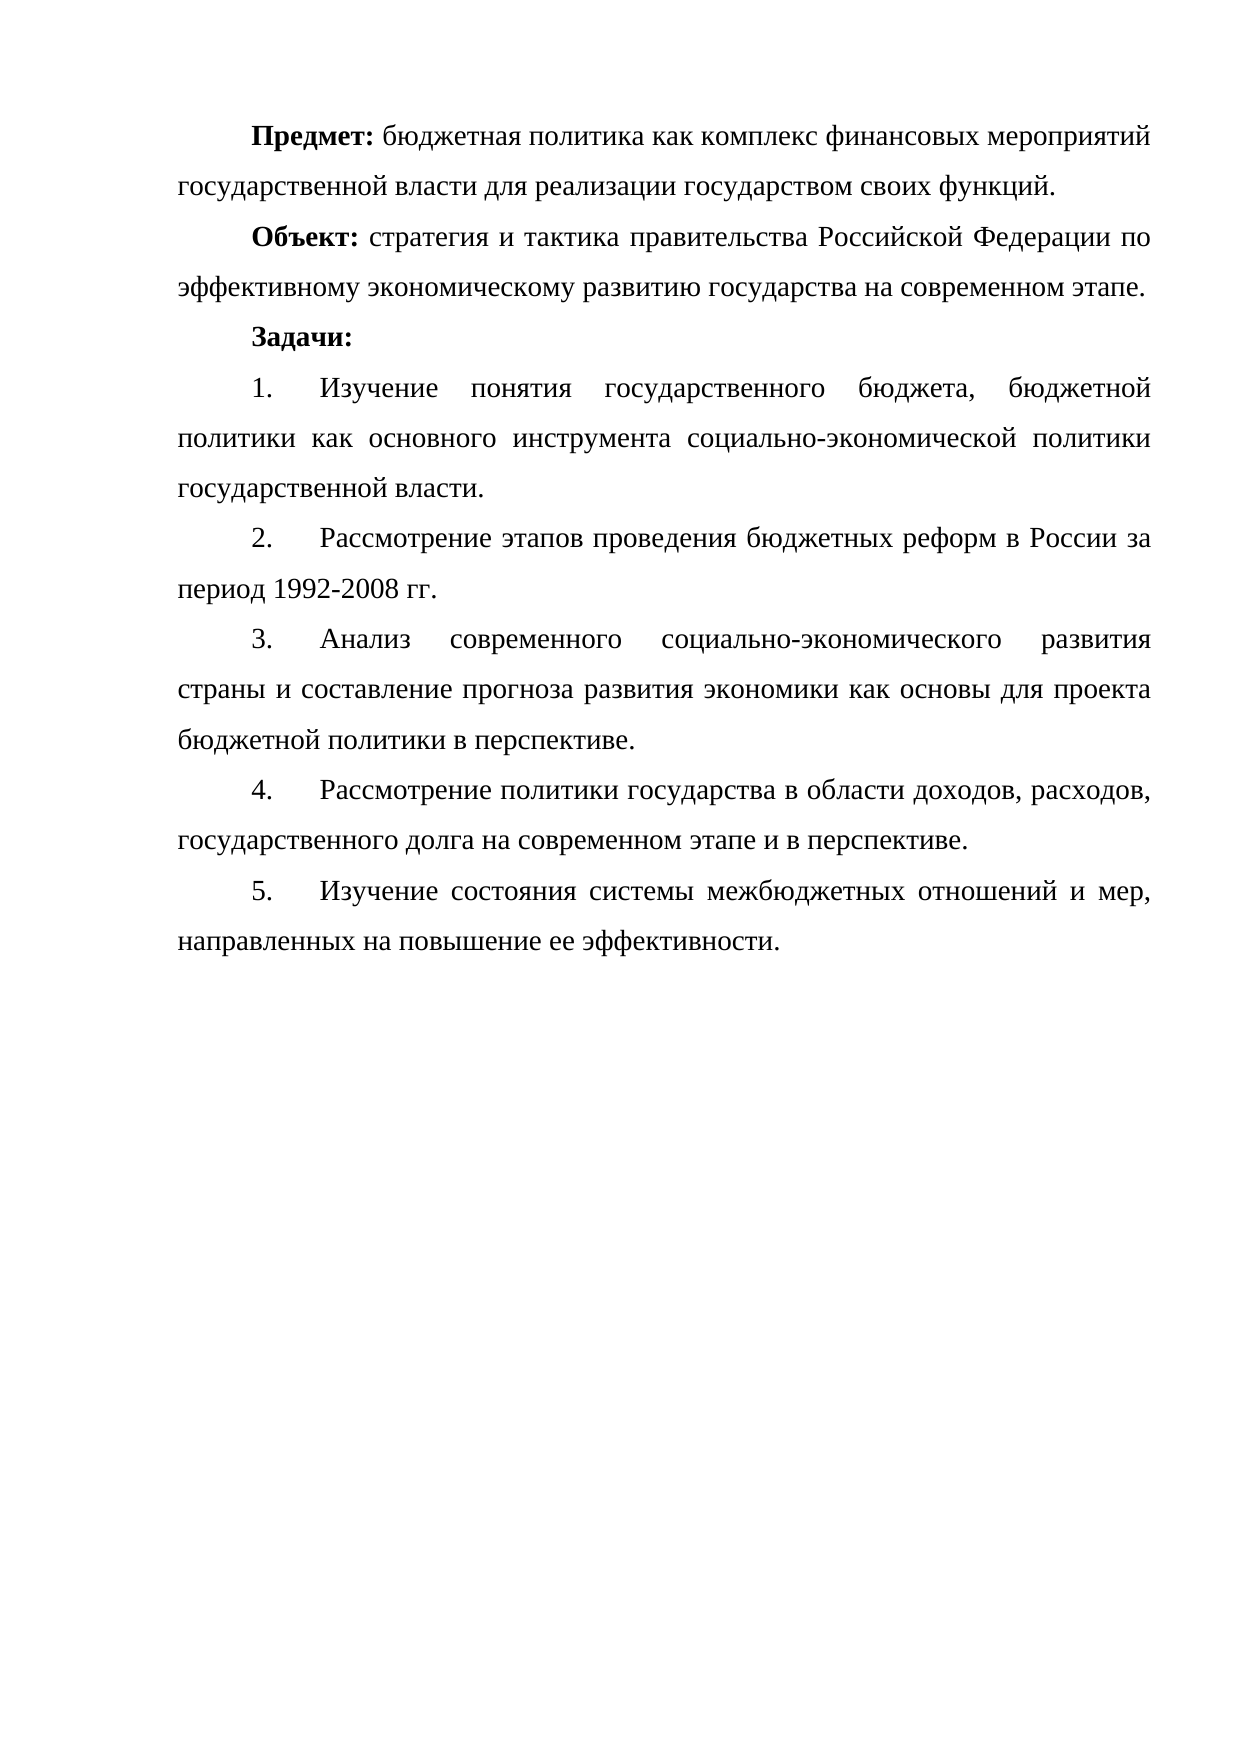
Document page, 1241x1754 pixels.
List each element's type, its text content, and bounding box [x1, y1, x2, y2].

text Объект: стратегия и тактика правительства Российской Федерации по эффективному экономическому развитию государства на современном этапе. [177, 219, 1152, 303]
list Изучение состояния системы межбюджетных отношений и мер, направленных на повышение ее эффективности. [177, 873, 1152, 957]
text Задачи: [177, 319, 1152, 353]
list Рассмотрение этапов проведения бюджетных реформ в России за период 1992-2008 гг. [177, 521, 1152, 604]
text Предмет: бюджетная политика как комплекс финансовых мероприятий государственной власти для реализации государством своих функций. [177, 118, 1152, 202]
list Рассмотрение политики государства в области доходов, расходов, государственного долга на современном этапе и в перспективе. [177, 772, 1152, 856]
list Анализ современного социально-экономического развития страны и составление прогноза развития экономики как основы для проекта бюджетной политики в перспективе. [177, 621, 1152, 755]
list Изучение понятия государственного бюджета, бюджетной политики как основного инструмента социально-экономической политики государственной власти. [177, 370, 1152, 504]
